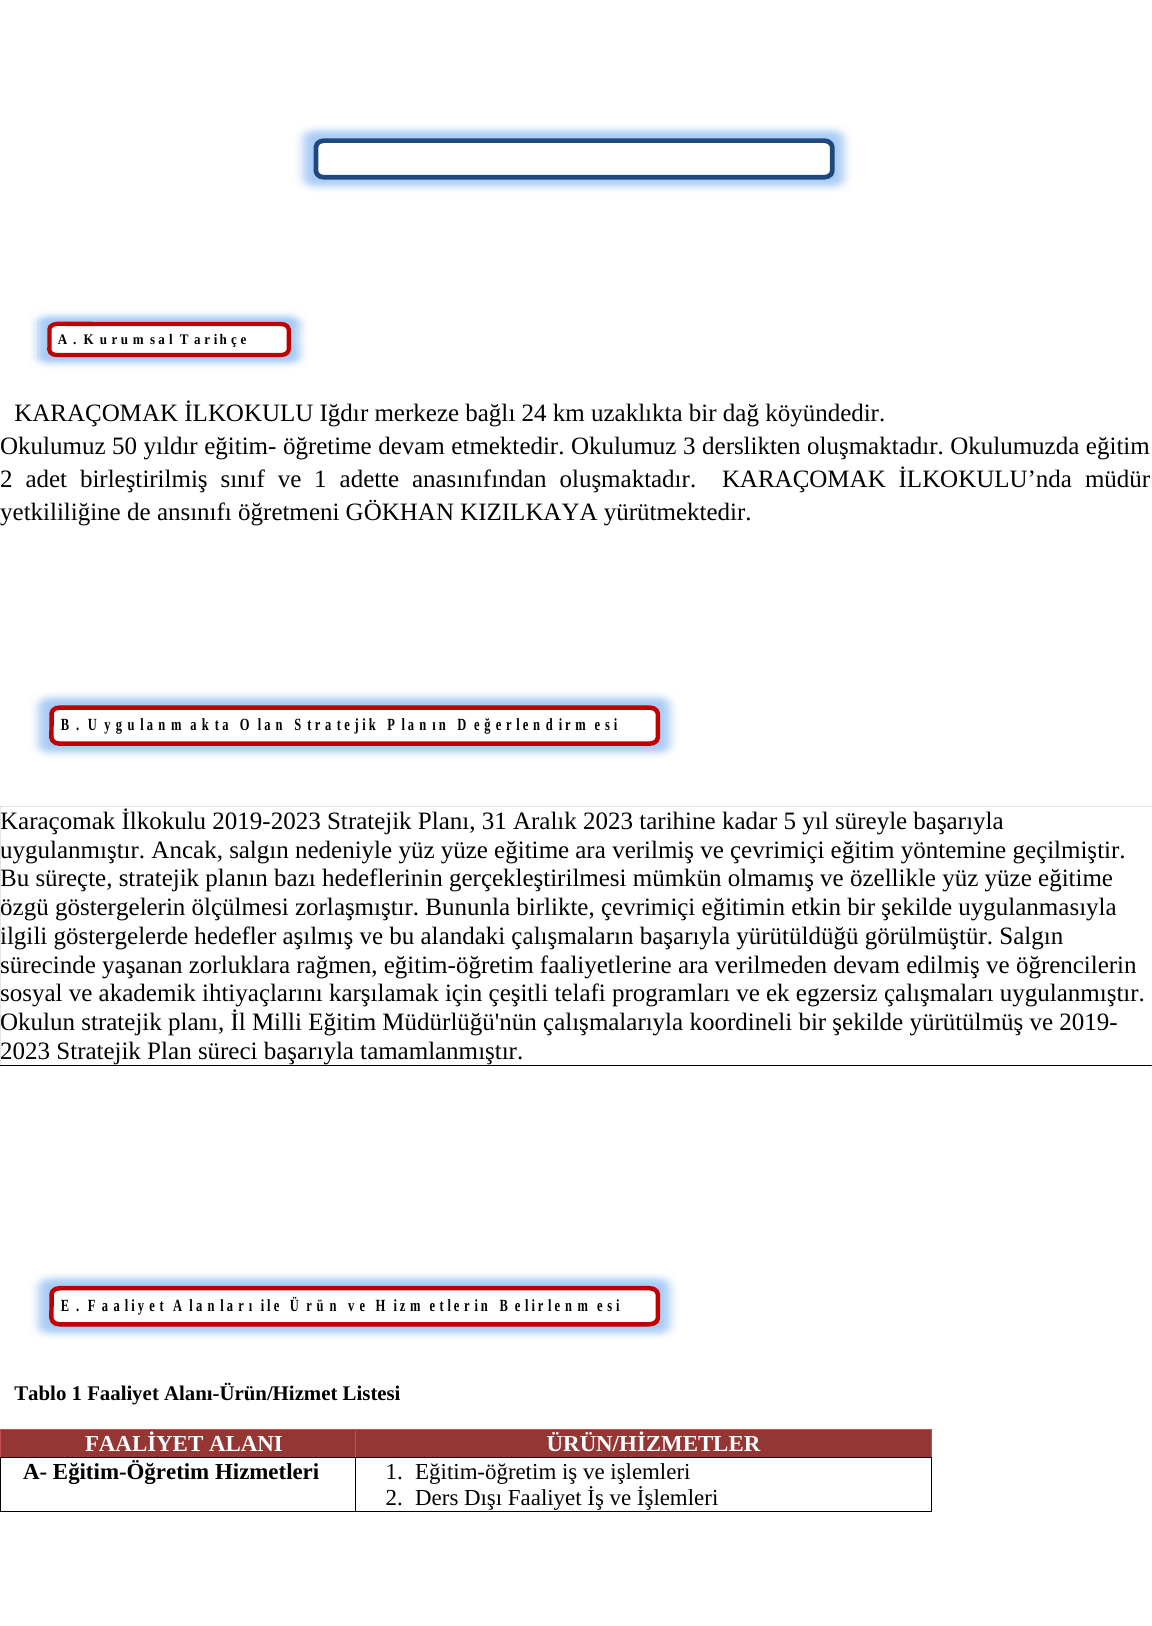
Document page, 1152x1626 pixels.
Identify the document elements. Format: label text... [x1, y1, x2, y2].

text Karaçomak İlkokulu 2019-2023 Stratejik Planı, 31 Aralık 2023 tarihine kadar 5 yıl süreyle başarıyla uygulanmıştır. Ancak, salgın nedeniyle yüz yüze eğitime ara verilmiş ve çevrimiçi eğitim yöntemine geçilmiştir. Bu süreçte, stratejik planın bazı hedeflerinin gerçekleştirilmesi mümkün olmamış ve özellikle yüz yüze eğitime özgü göstergelerin ölçülmesi zorlaşmıştır. Bununla birlikte, çevrimiçi eğitimin etkin bir şekilde uygulanmasıyla ilgili göstergelerde hedefler aşılmış ve bu alandaki çalışmaların başarıyla yürütüldüğü görülmüştür. Salgın sürecinde yaşanan zorluklara rağmen, eğitim-öğretim faaliyetlerine ara verilmeden devam edilmiş ve öğrencilerin sosyal ve akademik ihtiyaçlarını karşılamak için çeşitli telafi programları ve ek egzersiz çalışmaları uygulanmıştır. Okulun stratejik planı, İl Milli Eğitim Müdürlüğü'nün çalışmalarıyla koordineli bir şekilde yürütülmüş ve 2019-2023 Stratejik Plan süreci başarıyla tamamlanmıştır. [1, 807, 1152, 1065]
text KARAÇOMAK İLKOKULU Iğdır merkeze bağlı 24 km uzaklıkta bir dağ köyündedir. [14, 398, 1152, 427]
table_header FAALİYET ALANI [1, 1430, 355, 1457]
table_header ÜRÜN/HİZMETLER [356, 1430, 931, 1457]
text Okulumuz 50 yıldır eğitim- öğretime devam etmektedir. Okulumuz 3 derslikten oluşmaktadır. Okulumuzda eğitim 2 adet birleştirilmiş sınıf ve 1 adette anasınıfından oluşmaktadır. KARAÇOMAK İLKOKULU’nda müdür yetkililiğine de ansınıfı öğretmeni GÖKHAN KIZILKAYA yürütmektedir. [0, 431, 1152, 526]
subtitle Tablo 1 Faaliyet Alanı-Ürün/Hizmet Listesi [14, 1381, 1152, 1405]
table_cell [356, 1458, 931, 1511]
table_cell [1, 1458, 355, 1511]
